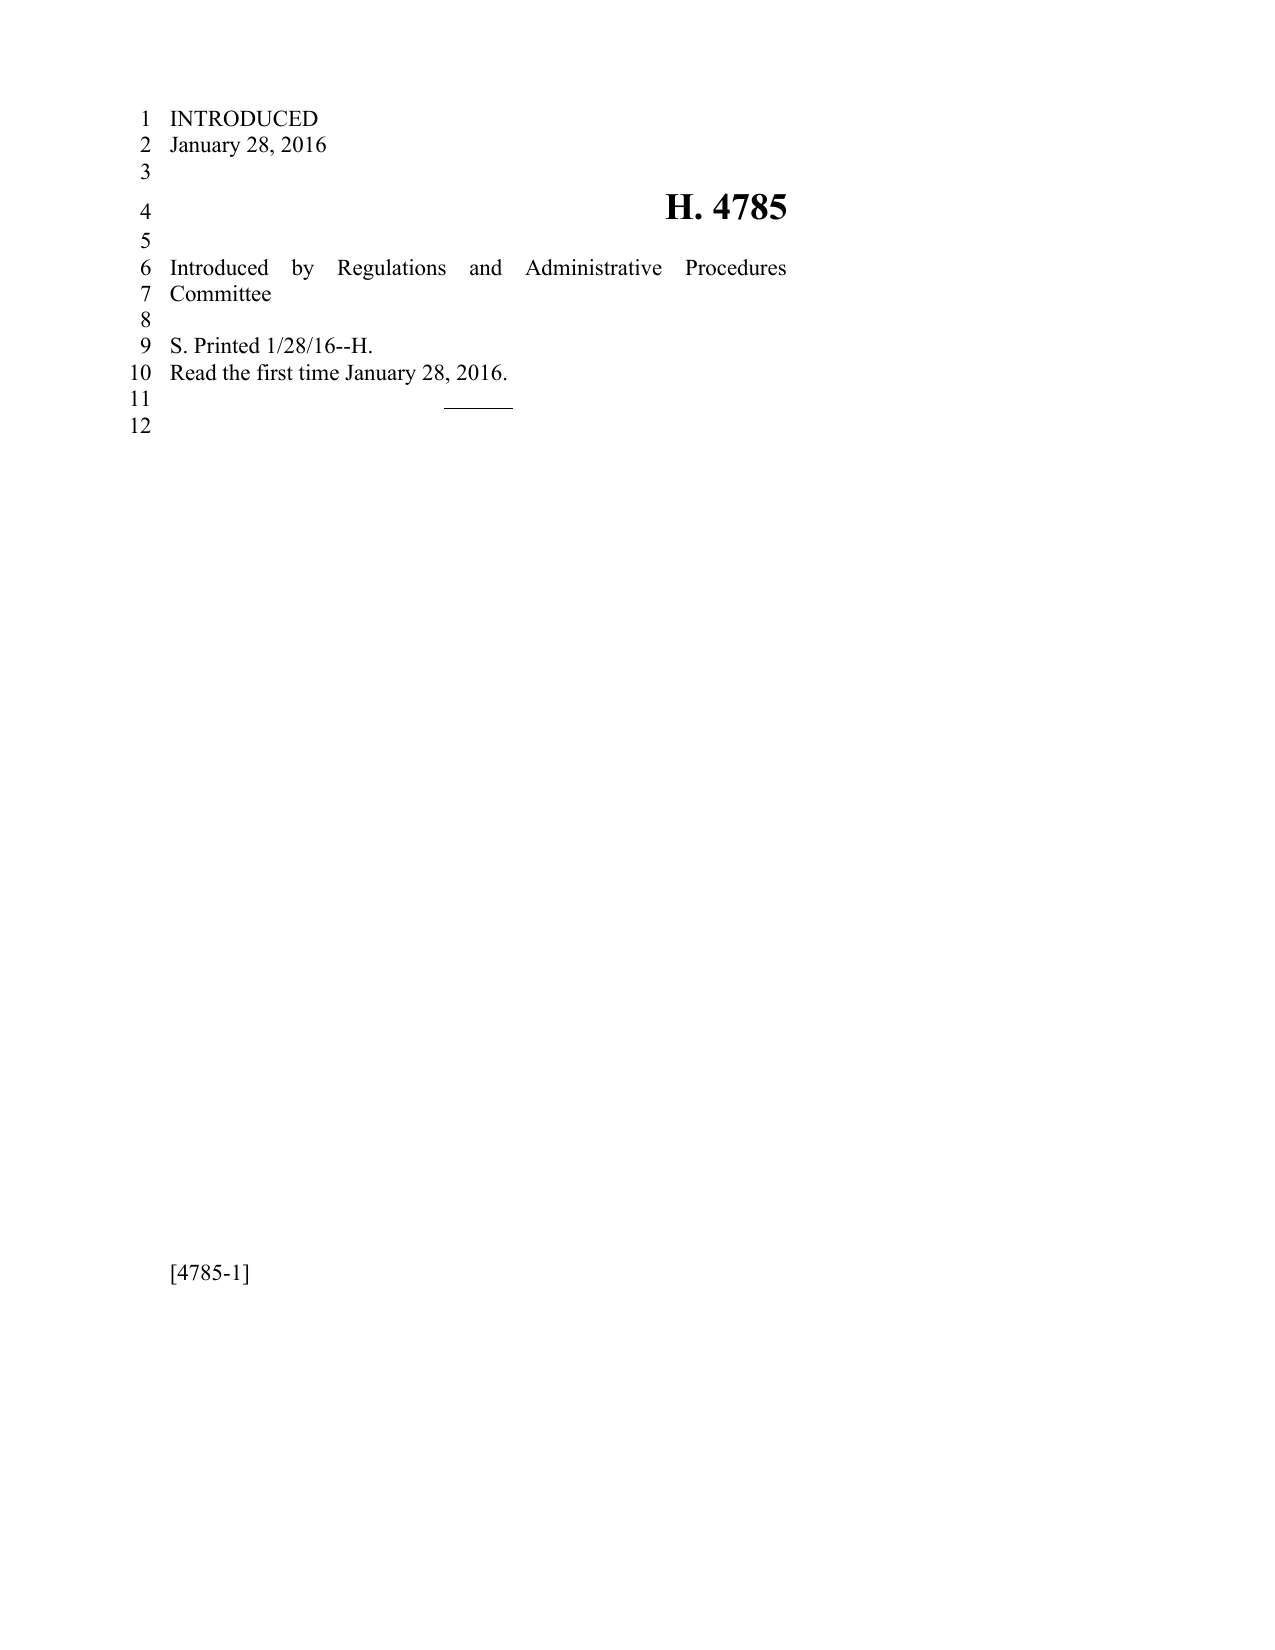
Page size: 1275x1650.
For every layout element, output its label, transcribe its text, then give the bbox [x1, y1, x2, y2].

text H. 4785 [169, 184, 787, 227]
text January 28, 2016 [169, 131, 787, 158]
text Read the first time January 28, 2016. [169, 359, 787, 385]
text S. Printed 1/28/16--H. [169, 333, 787, 359]
text Introduced by Regulations and Administrative Procedures Committee [169, 253, 787, 306]
text INTRODUCED [169, 105, 787, 131]
